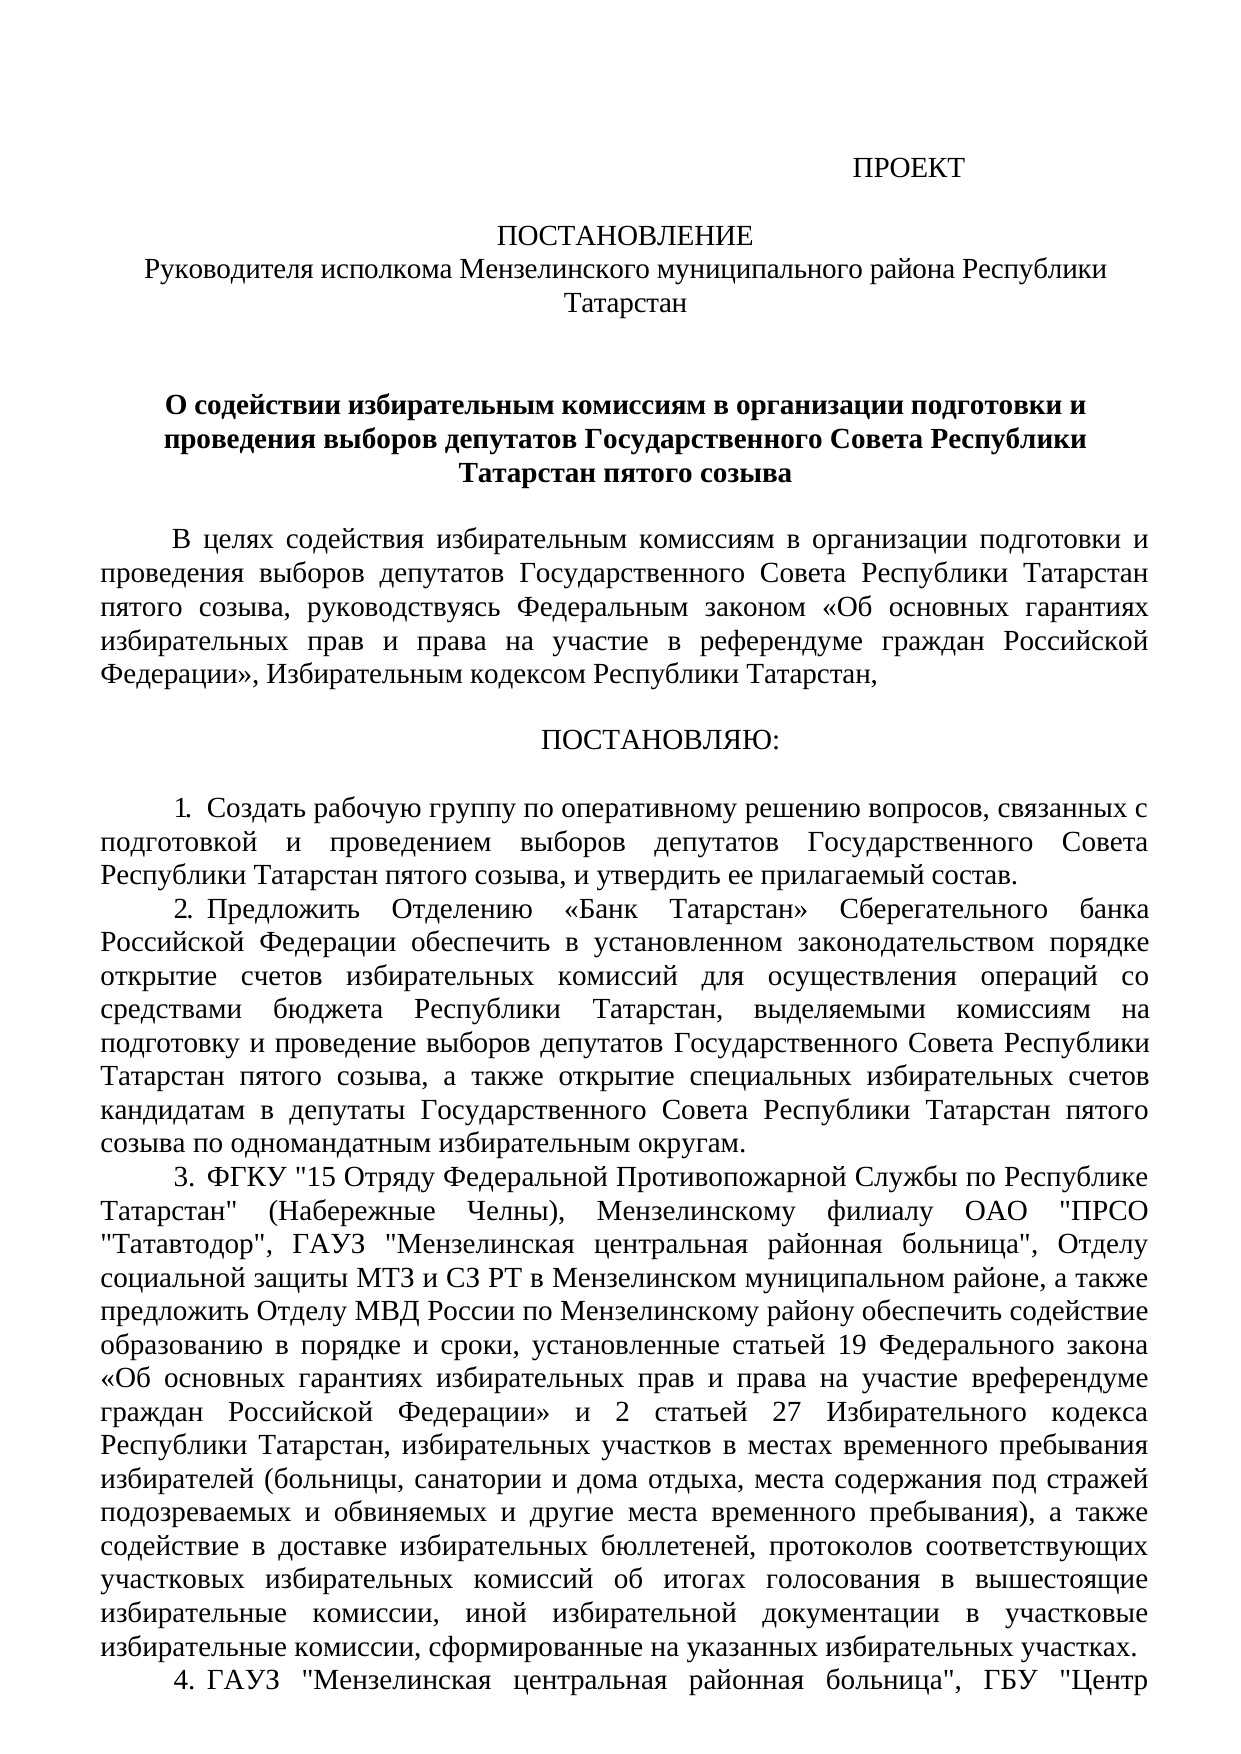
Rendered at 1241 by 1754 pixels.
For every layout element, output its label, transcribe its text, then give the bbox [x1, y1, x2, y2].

text О содействии избирательным комиссиям в организации подготовки и проведения выборов депутатов Государственного Совета Республики Татарстан пятого созыва [100, 388, 1150, 489]
text ПОСТАНОВЛЯЮ: [100, 722, 1149, 756]
text Руководителя исполкома Мензелинского муниципального района Республики Татарстан [100, 252, 1150, 320]
list ФГКУ "15 Отряду Федеральной Противопожарной Службы по Республике Татарстан" (Набережные Челны), Мензелинскому филиалу ОАО "ПРСО "Татавтодор", ГАУЗ "Мензелинская центральная районная больница", Отделу социальной защиты МТЗ и СЗ РТ в Мензелинском муниципальном районе, а также предложить Отделу МВД России по Мензелинскому району обеспечить содействие образованию в порядке и сроки, установленные статьей 19 Федерального закона «Об основных гарантиях избирательных прав и права на участие вреферендуме граждан Российской Федерации» и 2 статьей 27 Избирательного кодекса Республики Татарстан, избирательных участков в местах временного пребывания избирателей (больницы, санатории и дома отдыха, места содержания под стражей подозреваемых и обвиняемых и другие места временного пребывания), а также содействие в доставке избирательных бюллетеней, протоколов соответствующих участковых избирательных комиссий об итогах голосования в вышестоящие избирательные комиссии, иной избирательной документации в участковые избирательные комиссии, сформированные на указанных избирательных участках. [100, 1159, 1149, 1662]
list Предложить Отделению «Банк Татарстан» Сберегательного банка Российской Федерации обеспечить в установленном законодательством порядке открытие счетов избирательных комиссий для осуществления операций со средствами бюджета Республики Татарстан, выделяемыми комиссиям на подготовку и проведение выборов депутатов Государственного Совета Республики Татарстан пятого созыва, а также открытие специальных избирательных счетов кандидатам в депутаты Государственного Совета Республики Татарстан пятого созыва по одномандатным избирательным округам. [100, 891, 1150, 1159]
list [100, 1662, 1149, 1696]
list Создать рабочую группу по оперативному решению вопросов, связанных с подготовкой и проведением выборов депутатов Государственного Совета Республики Татарстан пятого созыва, и утвердить ее прилагаемый состав. [100, 790, 1149, 891]
text ПОСТАНОВЛЕНИЕ [100, 218, 1150, 252]
text ПРОЕКТ [100, 150, 1150, 184]
text В целях содействия избирательным комиссиям в организации подготовки и проведения выборов депутатов Государственного Совета Республики Татарстан пятого созыва, руководствуясь Федеральным законом «Об основных гарантиях избирательных прав и права на участие в референдуме граждан Российской Федерации», Избирательным кодексом Республики Татарстан, [100, 521, 1149, 691]
